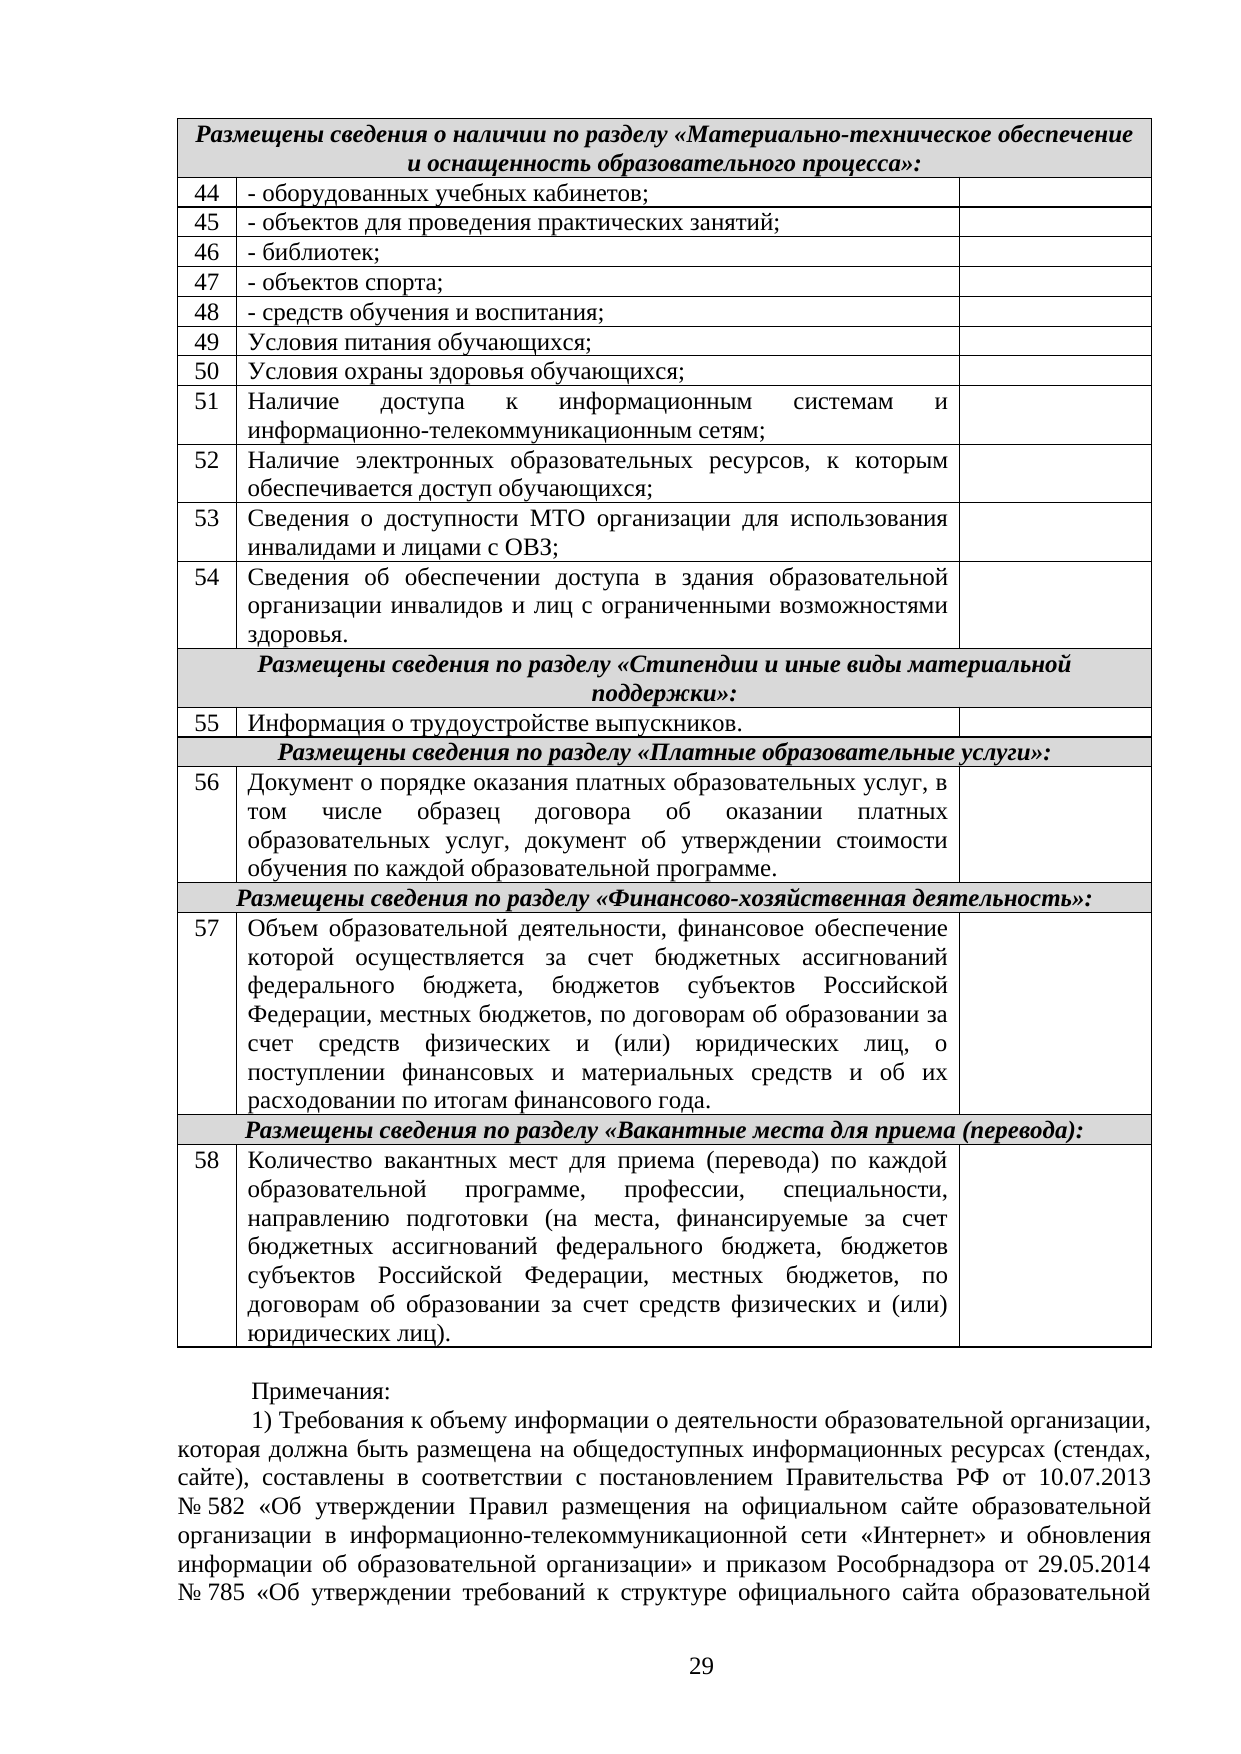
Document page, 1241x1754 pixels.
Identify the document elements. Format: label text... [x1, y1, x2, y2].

table_cell 47 [178, 267, 236, 296]
table_cell 54 [178, 562, 236, 648]
table_cell - библиотек; [237, 237, 959, 266]
table_cell Документ о порядке оказания платных образовательных услуг, в том числе образец договора об оказании платных образовательных услуг, документ об утверждении стоимости обучения по каждой образовательной программе. [237, 767, 959, 882]
table_cell [960, 708, 1151, 736]
table_cell - объектов спорта; [237, 267, 959, 296]
table_cell Объем образовательной деятельности, финансовое обеспечение которой осуществляется за счет бюджетных ассигнований федерального бюджета, бюджетов субъектов Российской Федерации, местных бюджетов, по договорам об образовании за счет средств физических и (или) юридических лиц, о поступлении финансовых и материальных средств и об их расходовании по итогам финансового года. [237, 913, 959, 1114]
text Примечания: [177, 1376, 1152, 1405]
table_cell Размещены сведения по разделу «Стипендии и иные виды материальной поддержки»: [178, 649, 1151, 707]
table_cell 50 [178, 356, 236, 385]
table_cell [960, 503, 1151, 561]
table_cell [960, 237, 1151, 266]
table_cell [960, 386, 1151, 444]
table_cell [960, 1145, 1151, 1346]
table_cell 51 [178, 386, 236, 444]
table_cell 57 [178, 913, 236, 1114]
table_cell [960, 913, 1151, 1114]
table_cell [960, 562, 1151, 648]
table_cell 55 [178, 708, 236, 736]
table_cell [960, 767, 1151, 882]
table_cell - объектов для проведения практических занятий; [237, 208, 959, 236]
table_cell - оборудованных учебных кабинетов; [237, 178, 959, 206]
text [177, 1405, 1152, 1606]
table_cell Размещены сведения о наличии по разделу «Материально-техническое обеспечение и оснащенность образовательного процесса»: [178, 119, 1151, 177]
table_cell Информация о трудоустройстве выпускников. [237, 708, 959, 736]
table_cell Размещены сведения по разделу «Вакантные места для приема (перевода): [178, 1115, 1151, 1144]
table_cell 46 [178, 237, 236, 266]
table_cell [960, 208, 1151, 236]
table_cell Сведения о доступности МТО организации для использования инвалидами и лицами с ОВЗ; [237, 503, 959, 561]
table_cell [960, 178, 1151, 206]
table_cell Наличие электронных образовательных ресурсов, к которым обеспечивается доступ обучающихся; [237, 445, 959, 502]
table_cell - средств обучения и воспитания; [237, 297, 959, 326]
table_cell [960, 327, 1151, 355]
table_cell 56 [178, 767, 236, 882]
table_cell Условия питания обучающихся; [237, 327, 959, 355]
table_cell [960, 445, 1151, 502]
table_cell [960, 356, 1151, 385]
table_cell Размещены сведения по разделу «Платные образовательные услуги»: [178, 738, 1151, 766]
table_cell Размещены сведения по разделу «Финансово-хозяйственная деятельность»: [178, 883, 1151, 912]
table_cell 48 [178, 297, 236, 326]
table_cell 45 [178, 208, 236, 236]
table_cell 52 [178, 445, 236, 502]
table_cell [960, 297, 1151, 326]
table_cell 49 [178, 327, 236, 355]
table_cell Условия охраны здоровья обучающихся; [237, 356, 959, 385]
table_cell 53 [178, 503, 236, 561]
table_cell Наличие доступа к информационным системам и информационно-телекоммуникационным сетям; [237, 386, 959, 444]
table_cell 44 [178, 178, 236, 206]
table_cell Сведения об обеспечении доступа в здания образовательной организации инвалидов и лиц с ограниченными возможностями здоровья. [237, 562, 959, 648]
table_cell Количество вакантных мест для приема (перевода) по каждой образовательной программе, профессии, специальности, направлению подготовки (на места, финансируемые за счет бюджетных ассигнований федерального бюджета, бюджетов субъектов Российской Федерации, местных бюджетов, по договорам об образовании за счет средств физических и (или) юридических лиц). [237, 1145, 959, 1346]
table_cell [960, 267, 1151, 296]
table_cell 58 [178, 1145, 236, 1346]
